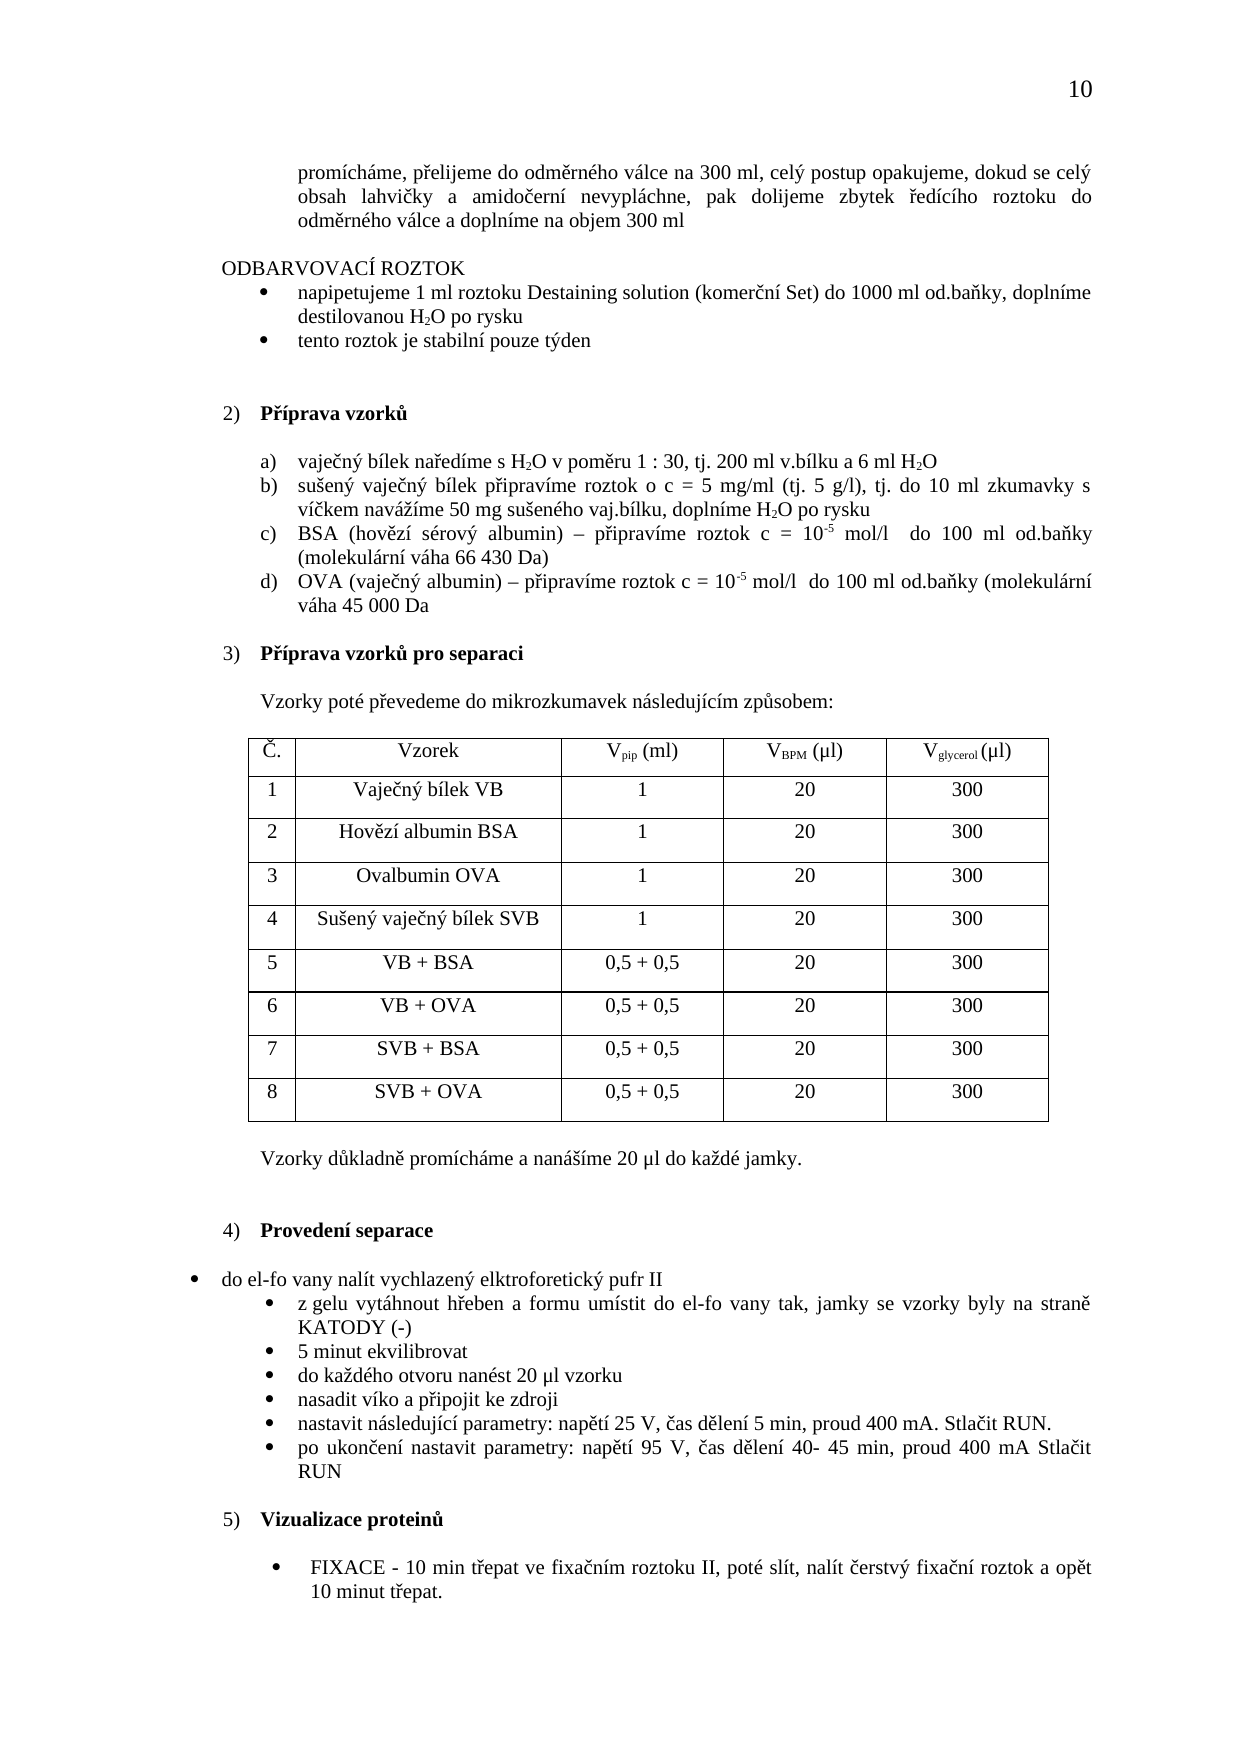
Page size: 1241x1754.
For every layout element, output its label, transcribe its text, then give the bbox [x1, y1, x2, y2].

table_cell 300 [887, 863, 1048, 905]
list FIXACE - 10 min třepat ve fixačním roztoku II, poté slít, nalít čerstvý fixační roztok a opět 10 minut třepat. [273, 1555, 1093, 1603]
table_cell VB + OVA [296, 993, 561, 1035]
list po ukončení nastavit parametry: napětí 95 V, čas dělení 40- 45 min, proud 400 mA Stlačit RUN [266, 1435, 1093, 1483]
list nasadit víko a připojit ke zdroji [266, 1387, 1093, 1411]
text ODBARVOVACÍ ROZTOK [221, 256, 1093, 280]
table_cell Sušený vaječný bílek SVB [296, 906, 561, 948]
table_cell 20 [724, 1036, 886, 1078]
list sušený vaječný bílek připravíme roztok o c = 5 mg/ml (tj. 5 g/l), tj. do 10 ml zkumavky s víčkem navážíme 50 mg sušeného vaj.bílku, doplníme H2O po rysku [260, 473, 1093, 521]
table_cell 300 [887, 819, 1048, 862]
table_cell 1 [249, 777, 295, 818]
table_cell Vaječný bílek VB [296, 777, 561, 818]
table_cell 1 [562, 863, 723, 905]
table_cell 20 [724, 993, 886, 1035]
table_cell 20 [724, 950, 886, 991]
list napipetujeme 1 ml roztoku Destaining solution (komerční Set) do 1000 ml od.baňky, doplníme destilovanou H2O po rysku [260, 280, 1093, 328]
table_cell SVB + OVA [296, 1079, 561, 1121]
list Provedení separace [223, 1218, 1093, 1242]
table_cell 300 [887, 950, 1048, 991]
table_cell 2 [249, 819, 295, 862]
table_cell 0,5 + 0,5 [562, 1036, 723, 1078]
list do el-fo vany nalít vychlazený elktroforetický pufr II [148, 1266, 1093, 1291]
table_cell Ovalbumin OVA [296, 863, 561, 905]
table_cell 300 [887, 906, 1048, 948]
list nastavit následující parametry: napětí 25 V, čas dělení 5 min, proud 400 mA. Stlačit RUN. [266, 1411, 1093, 1435]
list OVA (vaječný albumin) – připravíme roztok c = 10-5 mol/l do 100 ml od.baňky (molekulární váha 45 000 Da [260, 569, 1093, 617]
table_cell 300 [887, 1036, 1048, 1078]
text Vzorky důkladně promícháme a nanášíme 20 μl do každé jamky. [260, 1146, 1093, 1170]
table_cell VB + BSA [296, 950, 561, 991]
list z gelu vytáhnout hřeben a formu umístit do el-fo vany tak, jamky se vzorky byly na straně KATODY (-) [266, 1291, 1093, 1339]
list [260, 160, 1093, 232]
table_cell 1 [562, 906, 723, 948]
table_cell 6 [249, 993, 295, 1035]
list 5 minut ekvilibrovat [266, 1339, 1093, 1363]
list vaječný bílek naředíme s H2O v poměru 1 : 30, tj. 200 ml v.bílku a 6 ml H2O [260, 449, 1093, 473]
list Příprava vzorků [223, 401, 1093, 424]
table_cell 3 [249, 863, 295, 905]
table_cell 20 [724, 863, 886, 905]
list BSA (hovězí sérový albumin) – připravíme roztok c = 10-5 mol/l do 100 ml od.baňky (molekulární váha 66 430 Da) [260, 521, 1093, 569]
list Příprava vzorků pro separaci [223, 641, 1093, 665]
table_cell 300 [887, 993, 1048, 1035]
table_cell 20 [724, 1079, 886, 1121]
table_cell 20 [724, 819, 886, 862]
table_header Vzorek [296, 739, 561, 776]
table_cell 0,5 + 0,5 [562, 993, 723, 1035]
list Vizualizace proteinů [223, 1507, 1093, 1531]
table_header Vglycerol (μl) [887, 739, 1048, 776]
table_cell 1 [562, 777, 723, 818]
table_cell SVB + BSA [296, 1036, 561, 1078]
table_cell 0,5 + 0,5 [562, 950, 723, 991]
table_cell 300 [887, 1079, 1048, 1121]
table_cell 0,5 + 0,5 [562, 1079, 723, 1121]
list tento roztok je stabilní pouze týden [260, 328, 1093, 352]
table_header VBPM (μl) [724, 739, 886, 776]
table_cell 1 [562, 819, 723, 862]
table_header Vpip (ml) [562, 739, 723, 776]
list do každého otvoru nanést 20 μl vzorku [266, 1363, 1093, 1387]
text Vzorky poté převedeme do mikrozkumavek následujícím způsobem: [260, 689, 1093, 713]
table_cell 7 [249, 1036, 295, 1078]
table_cell 20 [724, 906, 886, 948]
table_cell 5 [249, 950, 295, 991]
table_cell 8 [249, 1079, 295, 1121]
table_cell Hovězí albumin BSA [296, 819, 561, 862]
table_cell 4 [249, 906, 295, 948]
table_header Č. [249, 739, 295, 776]
table_cell 300 [887, 777, 1048, 818]
table_cell 20 [724, 777, 886, 818]
